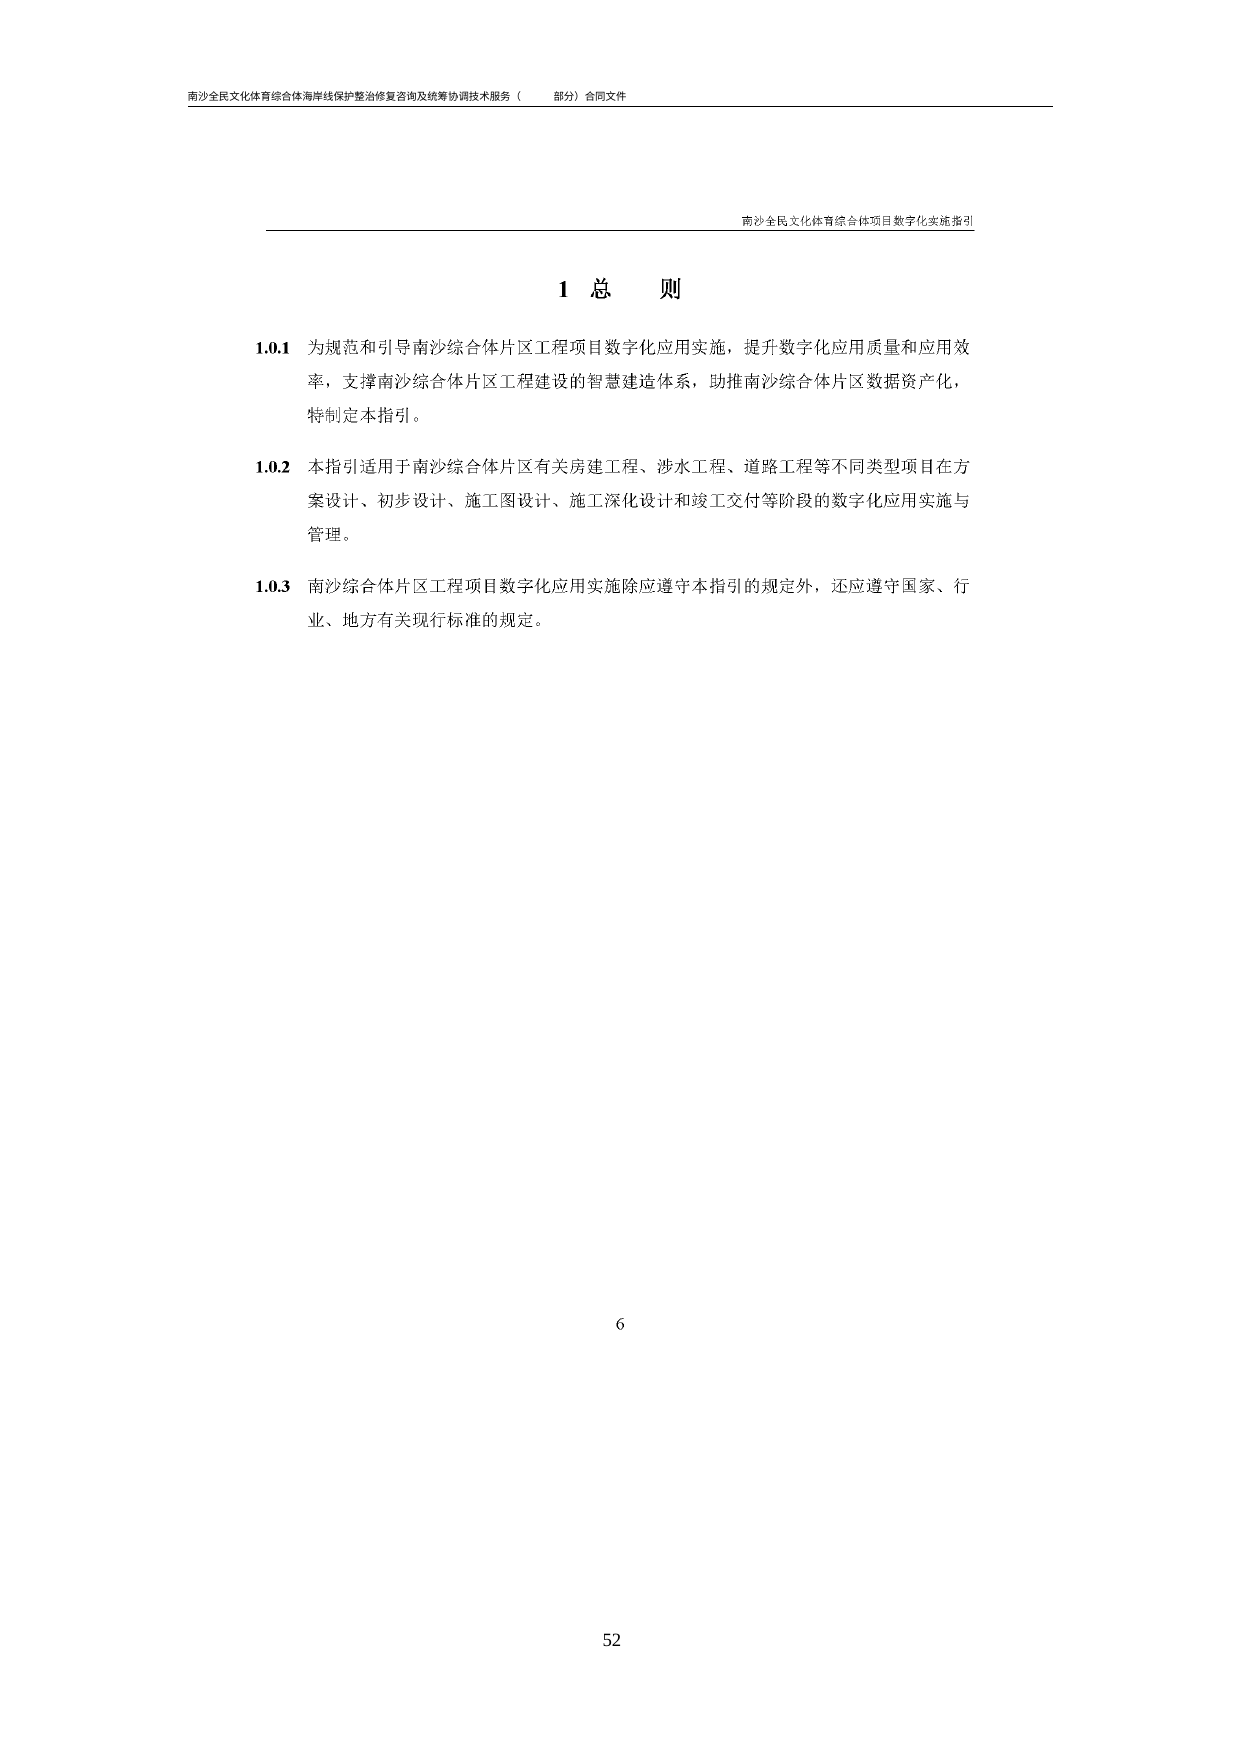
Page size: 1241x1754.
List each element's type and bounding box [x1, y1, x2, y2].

picture [187, 162, 1053, 1385]
